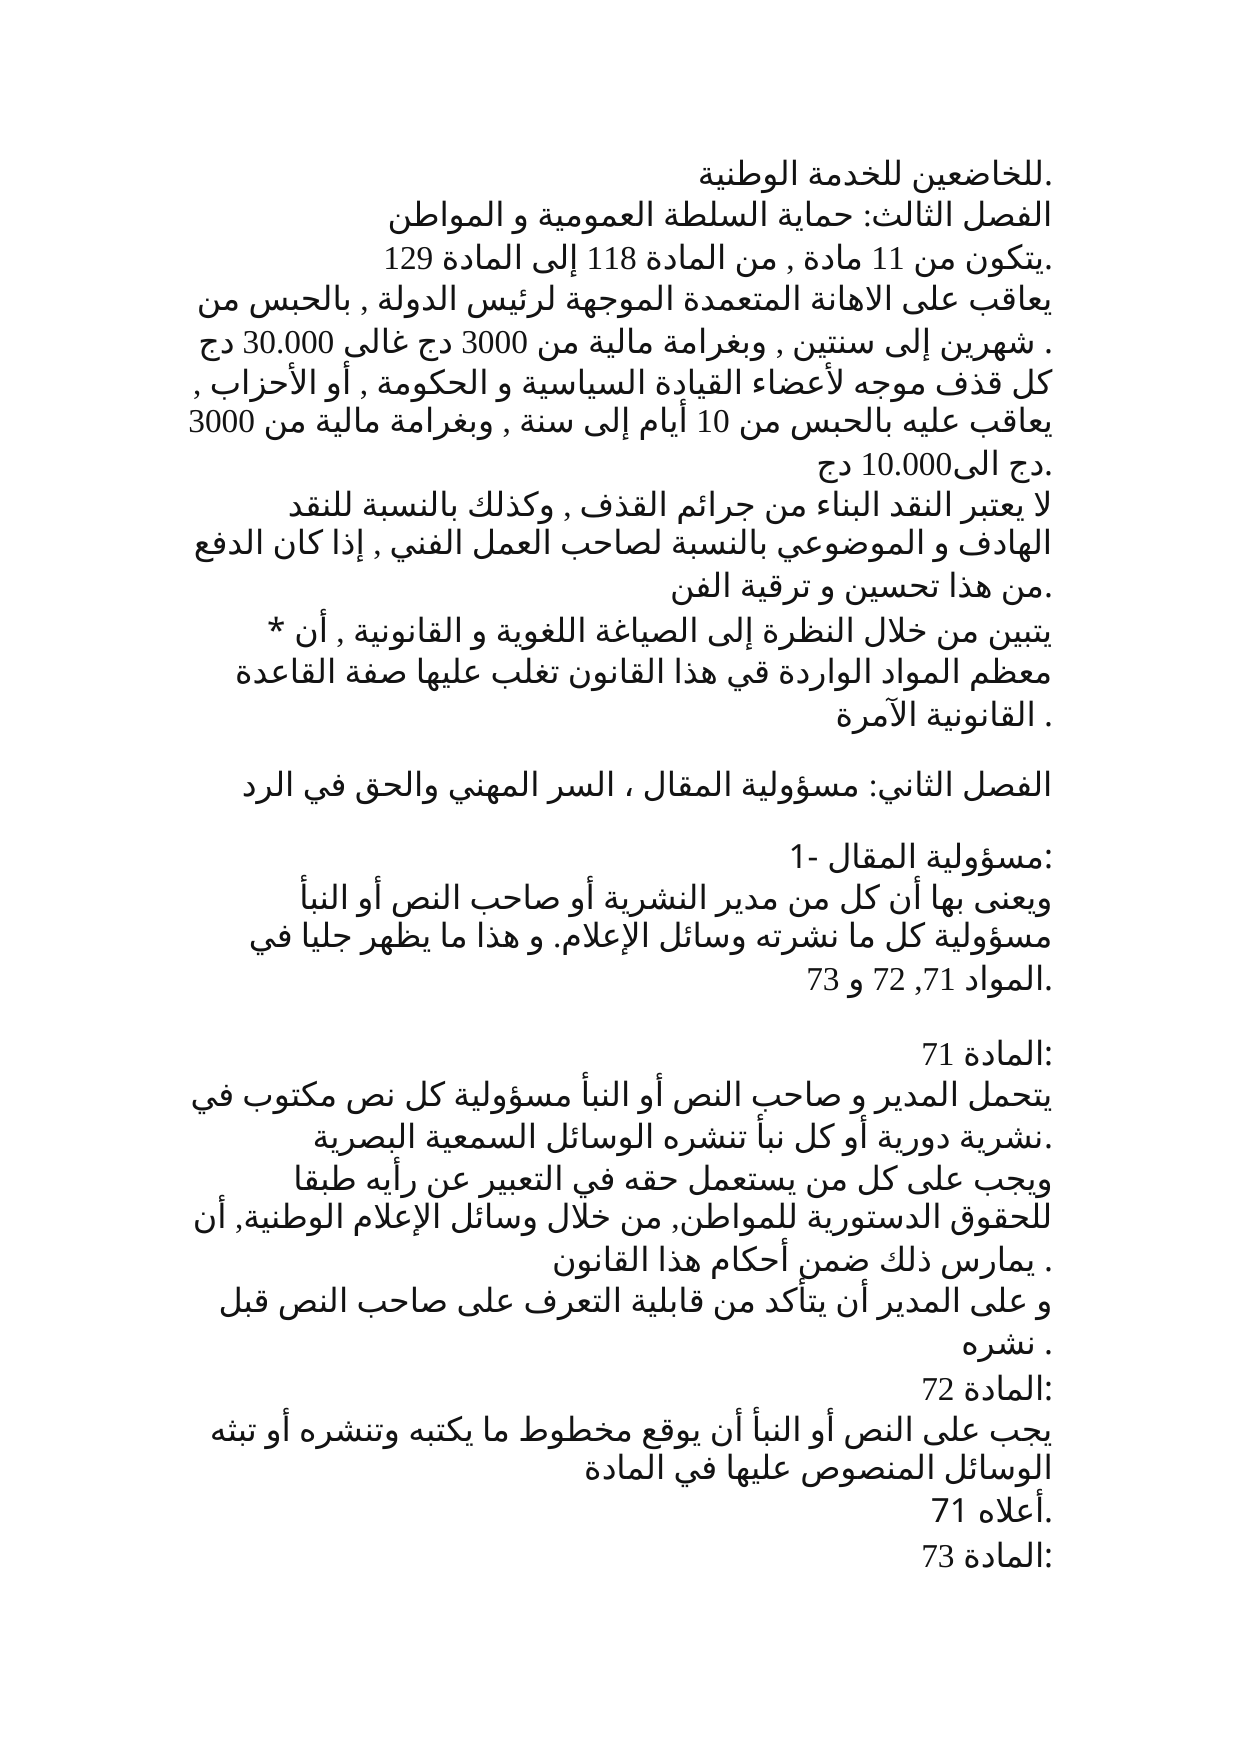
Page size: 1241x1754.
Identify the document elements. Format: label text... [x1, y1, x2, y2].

text الفصل الثاني: مسؤولية المقال ، السر المهني والحق في الرد [187, 765, 1053, 804]
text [187, 1029, 1053, 1577]
text 1- مسؤولية المقال: ويعنى بها أن كل من مدير النشرية أو صاحب النص أو النبأ مسؤولية كل ما نشرته وسائل الإعلام. و هذا ما يظهر جليا في المواد 71, 72 و 73. [187, 833, 1053, 1000]
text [187, 150, 1053, 736]
